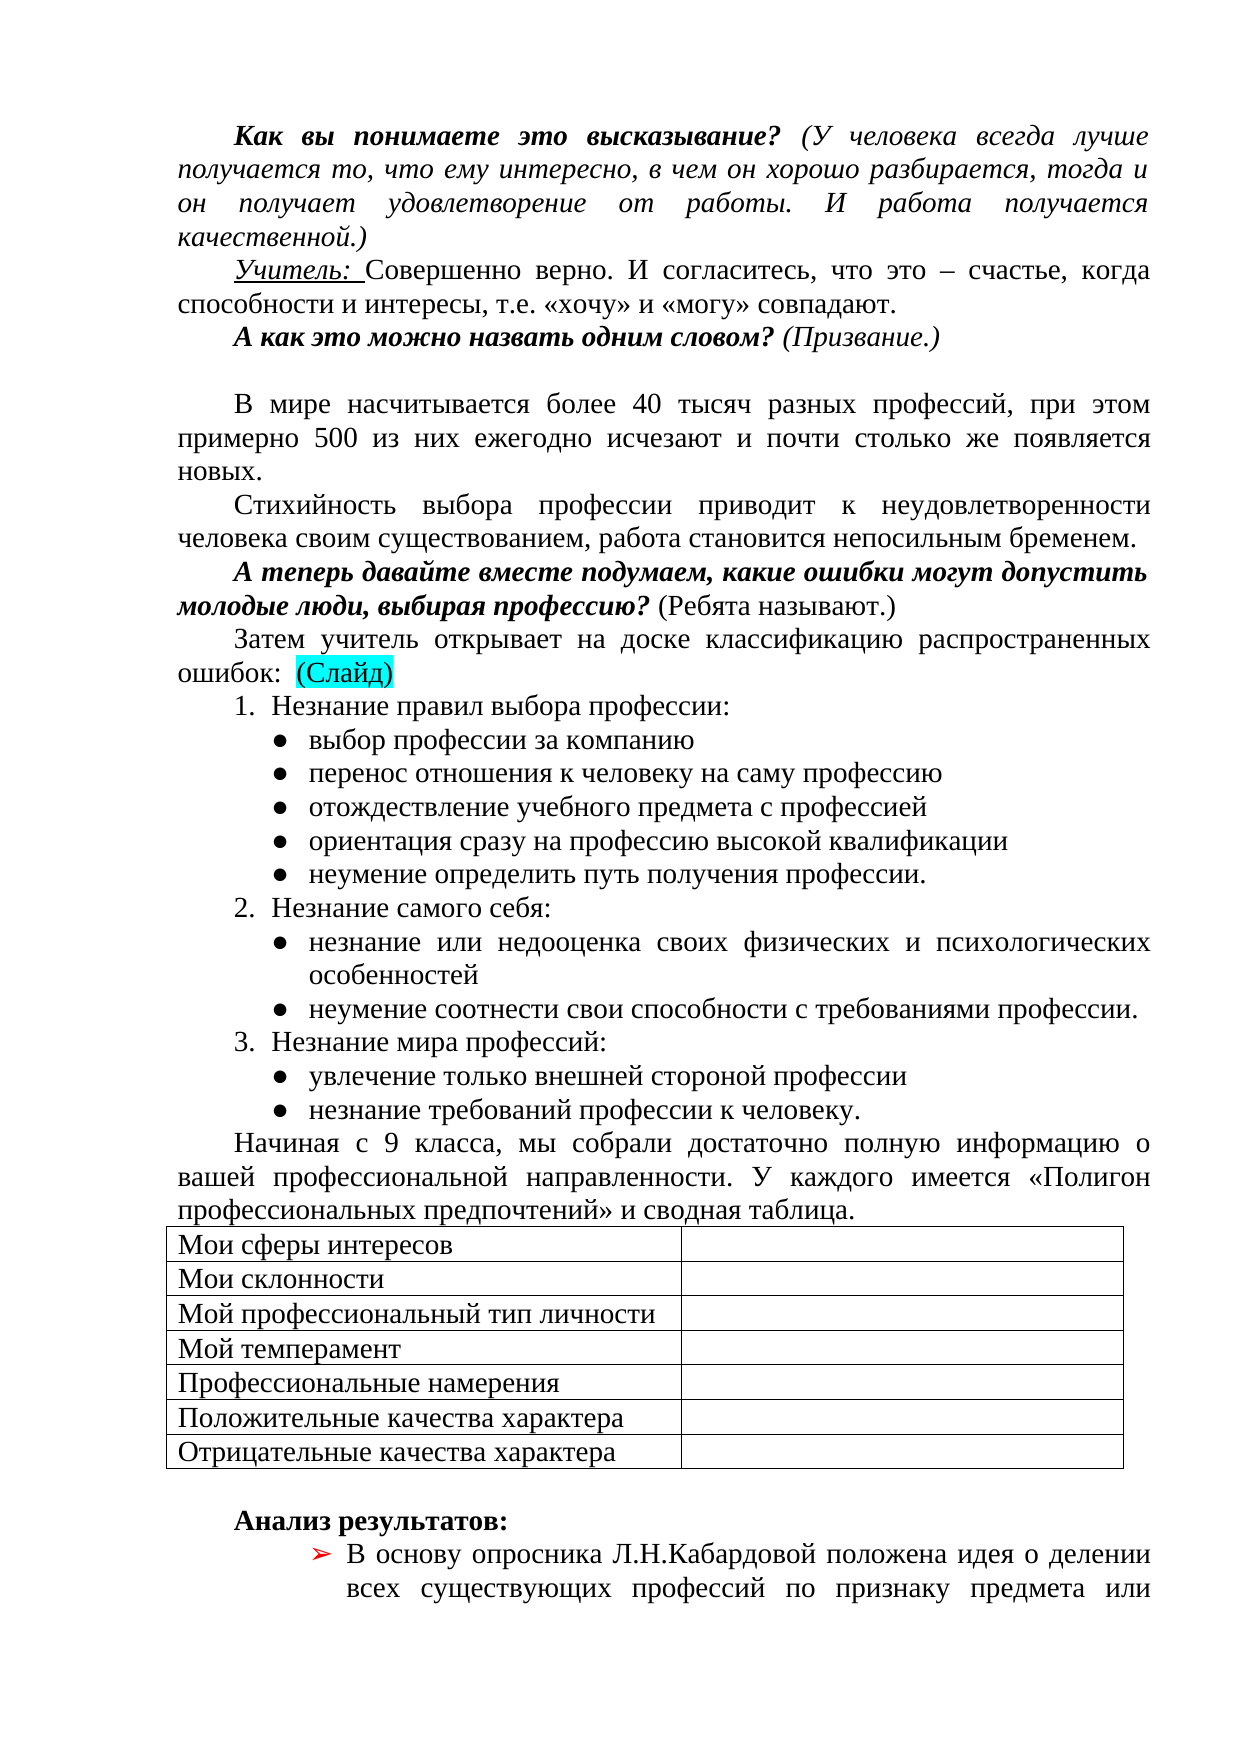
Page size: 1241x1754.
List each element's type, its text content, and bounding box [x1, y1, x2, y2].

text Стихийность выбора профессии приводит к неудовлетворенности человека своим существованием, работа становится непосильным бременем. [177, 487, 1152, 554]
table_cell [682, 1331, 1123, 1364]
text Как вы понимаете это высказывание? (У человека всегда лучше получается то, что ему интересно, в чем он хорошо разбирается, тогда и он получает удовлетворение от работы. И работа получается качественной.) [177, 118, 1152, 252]
text А теперь давайте вместе подумаем, какие ошибки могут допустить молодые люди, выбирая профессию? (Ребята называют.) [177, 554, 1152, 621]
table_cell [682, 1400, 1123, 1433]
table_cell Отрицательные качества характера [167, 1435, 681, 1468]
table_cell Положительные качества характера [167, 1400, 681, 1433]
text В мире насчитывается более 40 тысяч разных профессий, при этом примерно 500 из них ежегодно исчезают и почти столько же появляется новых. [177, 386, 1152, 487]
list отождествление учебного предмета с профессией [271, 789, 1152, 823]
table_header [682, 1227, 1123, 1261]
list неумение определить путь получения профессии. [271, 856, 1152, 890]
list выбор профессии за компанию [271, 722, 1152, 756]
table_cell [682, 1365, 1123, 1399]
list незнание требований профессии к человеку. [271, 1092, 1152, 1125]
table_cell Мой темперамент [167, 1331, 681, 1364]
text Затем учитель открывает на доске классификацию распространенных ошибок: (Слайд) [177, 621, 1152, 688]
list перенос отношения к человеку на саму профессию [271, 756, 1152, 789]
list Незнание мира профессий: [233, 1024, 1152, 1058]
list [308, 1536, 1152, 1603]
table_header Мои сферы интересов [167, 1227, 681, 1261]
list ориентация сразу на профессию высокой квалификации [271, 823, 1152, 856]
table_cell [682, 1435, 1123, 1468]
list незнание или недооценка своих физических и психологических особенностей [271, 924, 1152, 991]
text Учитель: Совершенно верно. И согласитесь, что это – счастье, когда способности и интересы, т.е. «хочу» и «могу» совпадают. [177, 252, 1152, 319]
list неумение соотнести свои способности с требованиями профессии. [271, 991, 1152, 1024]
text Начиная с 9 класса, мы собрали достаточно полную информацию о вашей профессиональной направленности. У каждого имеется «Полигон профессиональных предпочтений» и сводная таблица. [177, 1125, 1152, 1226]
text Анализ результатов: [177, 1503, 1152, 1536]
list Незнание самого себя: [233, 890, 1152, 924]
table_cell Профессиональные намерения [167, 1365, 681, 1399]
table_cell Мой профессиональный тип личности [167, 1296, 681, 1330]
list Незнание правил выбора профессии: [233, 688, 1152, 722]
list увлечение только внешней стороной профессии [271, 1058, 1152, 1092]
text А как это можно назвать одним словом? (Призвание.) [177, 319, 1152, 353]
table_cell [682, 1296, 1123, 1330]
table_cell Мои склонности [167, 1262, 681, 1295]
table_cell [682, 1262, 1123, 1295]
